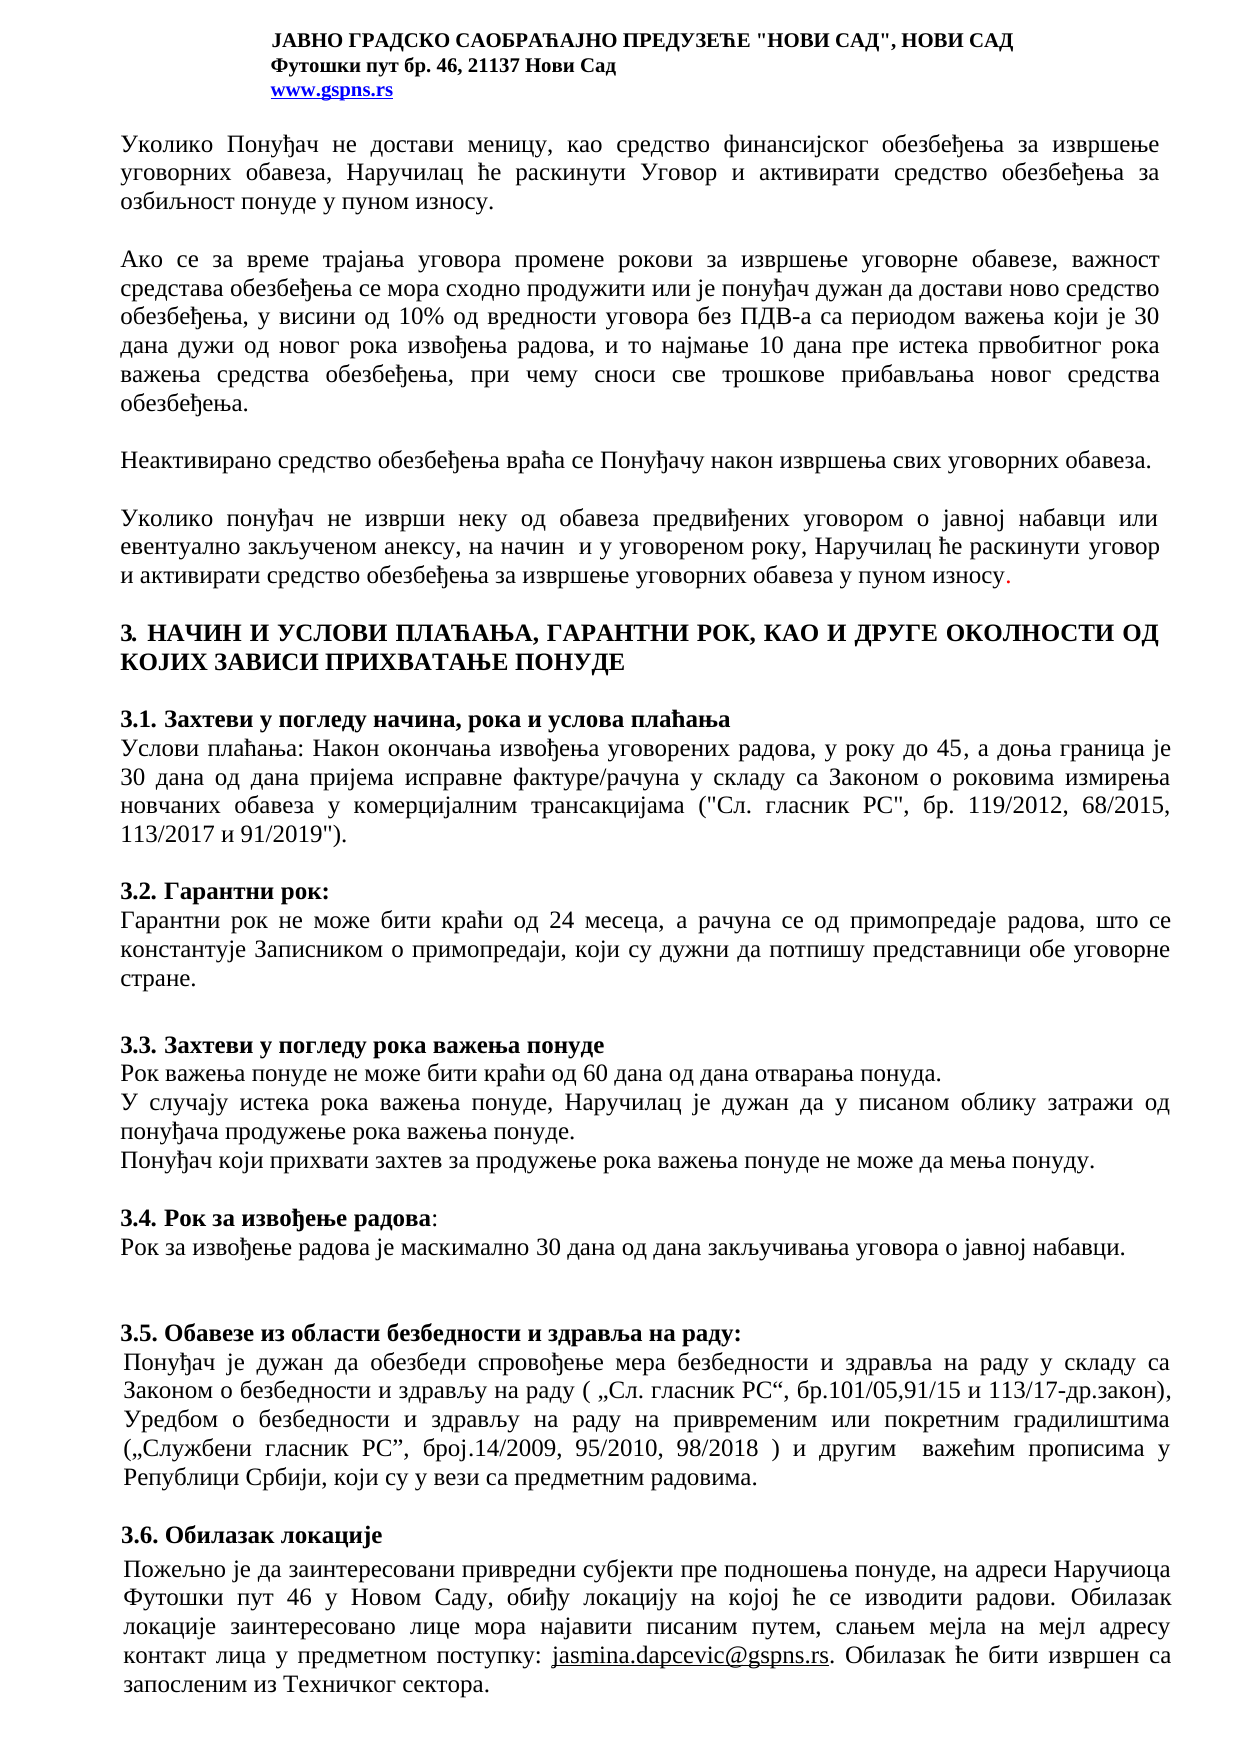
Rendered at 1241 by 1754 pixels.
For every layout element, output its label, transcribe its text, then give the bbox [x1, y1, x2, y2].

text Гарантни рок не може бити краћи од 24 месеца, а рачуна се од примопредаје радова, што се константује Записником о примопредаји, који су дужни да потпишу представници обе уговорне стране. [120, 905, 1171, 991]
text Услови плаћања: Након окончања извођења уговорених радова, у року до 45, a доња граница је 30 дана од дана пријема исправне фактуре/рачуна у складу са Законом о роковима измирења новчаних обавеза у комерцијалним трансакцијама ("Сл. гласник РС", бр. 119/2012, 68/2015, 113/2017 и 91/2019"). [120, 733, 1171, 848]
subtitle Рок за извођење радова: [120, 1203, 1171, 1232]
subtitle Захтеви у погледу рока важења понуде [120, 1030, 1171, 1059]
text Уколико Понуђач не достави меницу, као средство финансијског обезбеђења за извршење уговорних обавеза, Наручилац ће раскинути Уговор и активирати средство обезбеђења за озбиљност понуде у пуном износу. [120, 129, 1160, 215]
text Неактивирано средство обезбеђења враћа се Понуђачу након извршења свих уговорних обавеза. [120, 445, 1160, 474]
text Рок важења понуде не може бити краћи од 60 дана од дана отварања понуда. [120, 1059, 1171, 1087]
text Рок за извођење радова је маскимално 30 дана од дана закључивања уговора о јавној набавци. [120, 1232, 1171, 1260]
subtitle НАЧИН И УСЛОВИ ПЛАЋАЊА, ГАРАНТНИ РОК, КАО И ДРУГЕ ОКОЛНОСТИ ОД КОЈИХ ЗАВИСИ ПРИХВАТАЊЕ ПОНУДЕ [120, 618, 1161, 676]
text 3.5. Обавезе из области безбедности и здравља на раду: [120, 1318, 1171, 1347]
list Захтеви у погледу начина, рока и услова плаћања [120, 704, 1171, 733]
text Пожељно је да заинтересовани привредни субјекти пре подношења понуде, на адреси Наручиоца Футошки пут 46 у Новом Саду, обиђу локацију на којој ће се изводити радови. Обилазак локације заинтересовано лице мора најавити писаним путем, слањем мејла на мејл адресу контакт лица у предметном поступку: jasmina.dapcevic@gspns.rs. Обилазак ће бити извршен са запосленим из Техничког сектора. [123, 1554, 1171, 1697]
text У случају истека рока важења понуде, Наручилац је дужан да у писаном облику затражи од понуђача продужење рока важења понуде. [120, 1087, 1171, 1145]
subtitle Гарантни рок: [120, 877, 1171, 905]
text Уколико понуђач не изврши неку од обавеза предвиђених уговором о јавној набавци или евентуално закљученом анексу, на начин и у уговореном року, Наручилац ће раскинути уговор и активирати средство обезбеђења за извршење уговорних обавеза у пуном износу. [120, 503, 1160, 589]
text 3.6. Обилазак локације [108, 1521, 1172, 1549]
text Понуђач је дужан да обезбеди спровођење мера безбедности и здравља на раду у складу са Законом о безбедности и здрављу на раду ( „Сл. гласник РС“, бр.101/05,91/15 и 113/17-др.закон), Уредбом о безбедности и здрављу на раду на привременим или покретним градилиштима („Службени гласник РС”, број.14/2009, 95/2010, 98/2018 ) и другим важећим прописима у Републици Србији, који су у вези са предметним радовима. [123, 1347, 1171, 1490]
text Ако се за време трајања уговора промене рокови за извршење уговорне обавезе, важност средстава обезбеђења се мора сходно продужити или је понуђач дужан да достави ново средство обезбеђења, у висини од 10% од вредности уговора без ПДВ-а са периодом важења који је 30 дана дужи од новог рока извођења радова, и то најмање 10 дана пре истека првобитног рока важења средства обезбеђења, при чему сноси све трошкове прибављања новог средства обезбеђења. [120, 244, 1161, 416]
text Понуђач који прихвати захтев за продужење рока важења понуде не може да мења понуду. [120, 1145, 1171, 1174]
